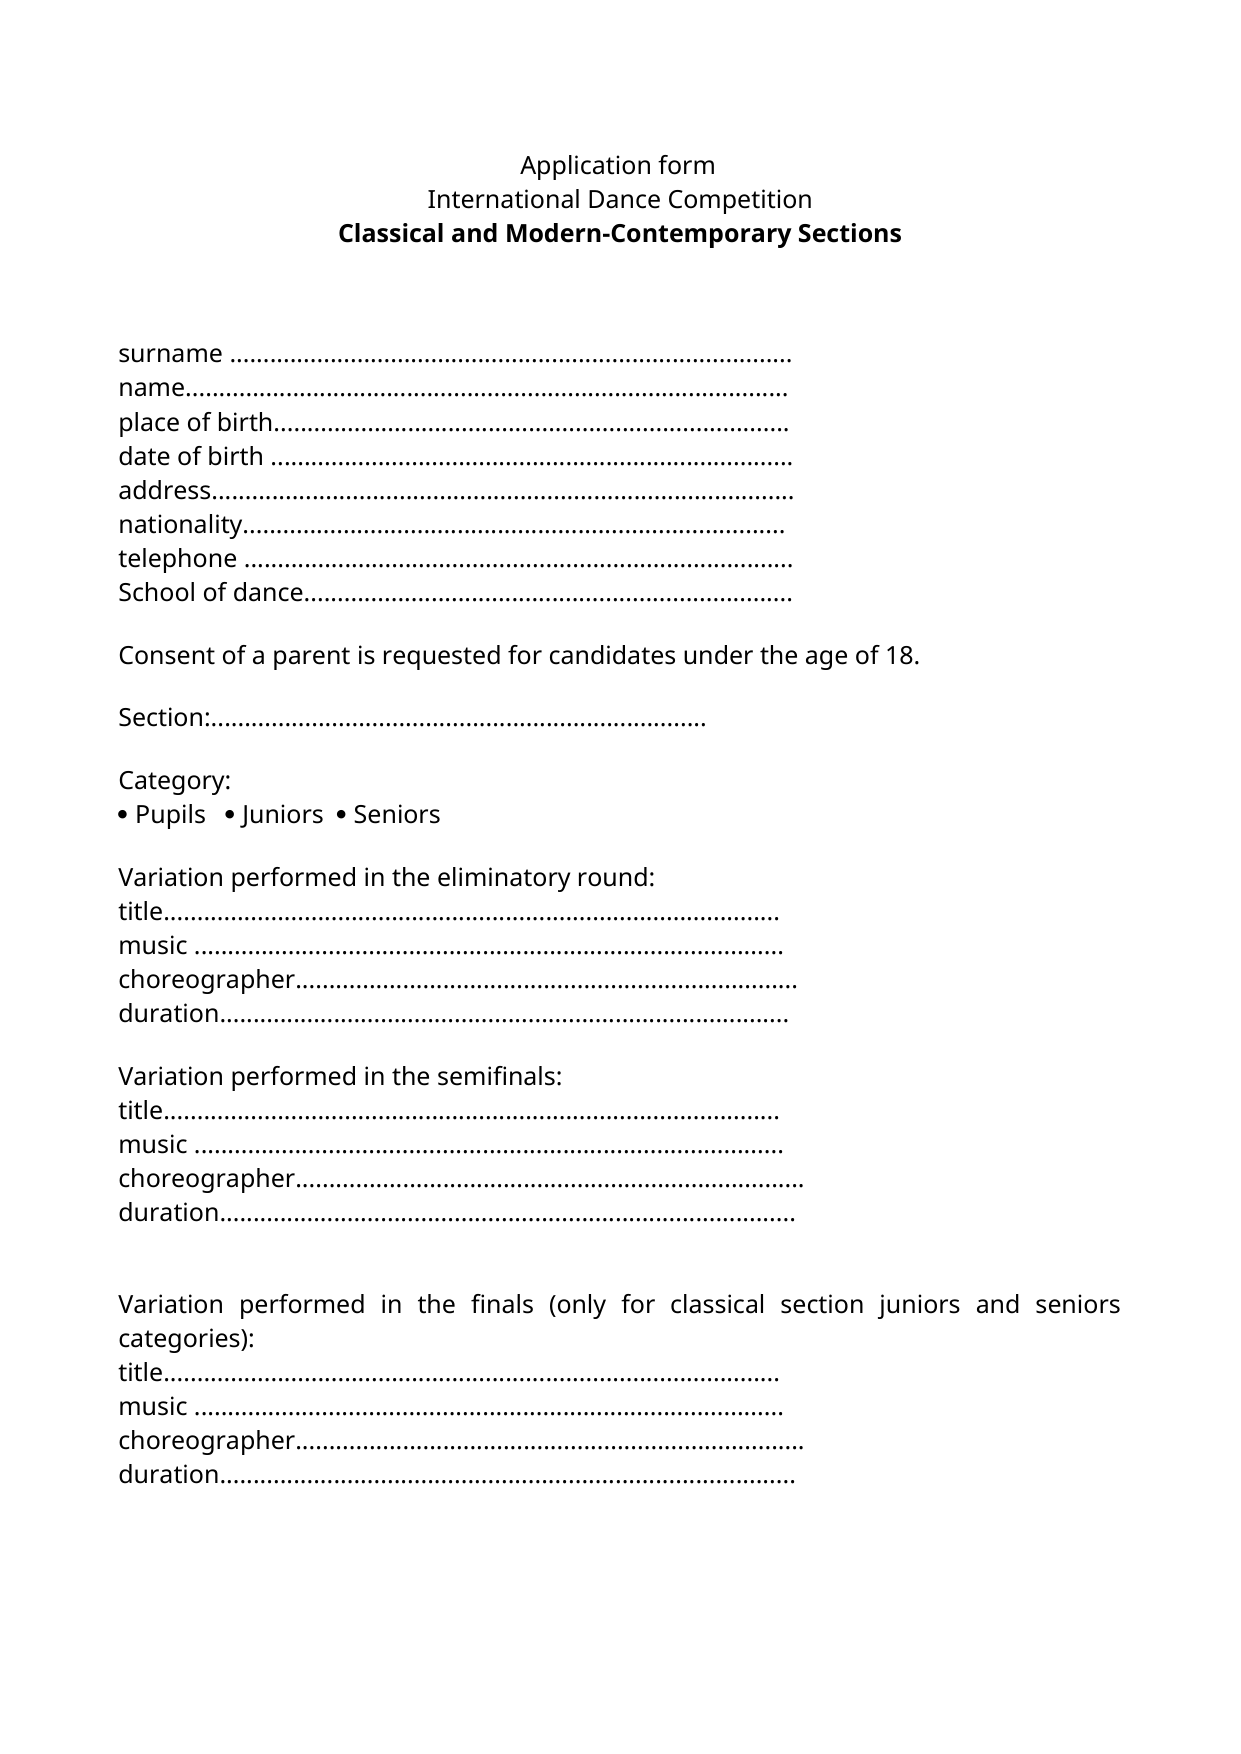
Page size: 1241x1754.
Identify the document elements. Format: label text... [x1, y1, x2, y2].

text title............................................................................................ [118, 894, 1122, 928]
text Consent of a parent is requested for candidates under the age of 18. [118, 637, 1122, 671]
text choreographer........................................................................... [118, 962, 1122, 996]
text music ........................................................................................ [118, 928, 1122, 962]
text telephone .................................................................................. [118, 540, 1122, 574]
text duration..................................................................................... [118, 996, 1122, 1030]
text surname .................................................................................... [118, 336, 1122, 370]
text nationality................................................................................. [118, 506, 1122, 540]
text name.......................................................................................... [118, 370, 1122, 404]
text Application form [118, 148, 1118, 182]
text duration...................................................................................... [118, 1457, 1122, 1491]
text title............................................................................................ [118, 1355, 1122, 1389]
text music ........................................................................................ [118, 1389, 1122, 1423]
text International Dance Competition [118, 182, 1122, 216]
text choreographer............................................................................ [118, 1423, 1122, 1457]
text Variation performed in the eliminatory round: [118, 860, 1122, 894]
text duration...................................................................................... [118, 1195, 1122, 1229]
text address....................................................................................... [118, 472, 1122, 506]
text Pupils Juniors Seniors [118, 797, 1122, 831]
text choreographer............................................................................ [118, 1161, 1122, 1195]
text title............................................................................................ [118, 1093, 1122, 1127]
text music ........................................................................................ [118, 1127, 1122, 1161]
text Classical and Modern-Contemporary Sections [118, 216, 1122, 250]
text Category: [118, 763, 1122, 797]
text place of birth............................................................................. [118, 404, 1122, 438]
text Variation performed in the finals (only for classical section juniors and seniors categories): [118, 1287, 1122, 1355]
text Section:.......................................................................... [118, 700, 1122, 734]
text Variation performed in the semifinals: [118, 1059, 1122, 1093]
text School of dance......................................................................... [118, 574, 1122, 608]
text date of birth .............................................................................. [118, 438, 1122, 472]
